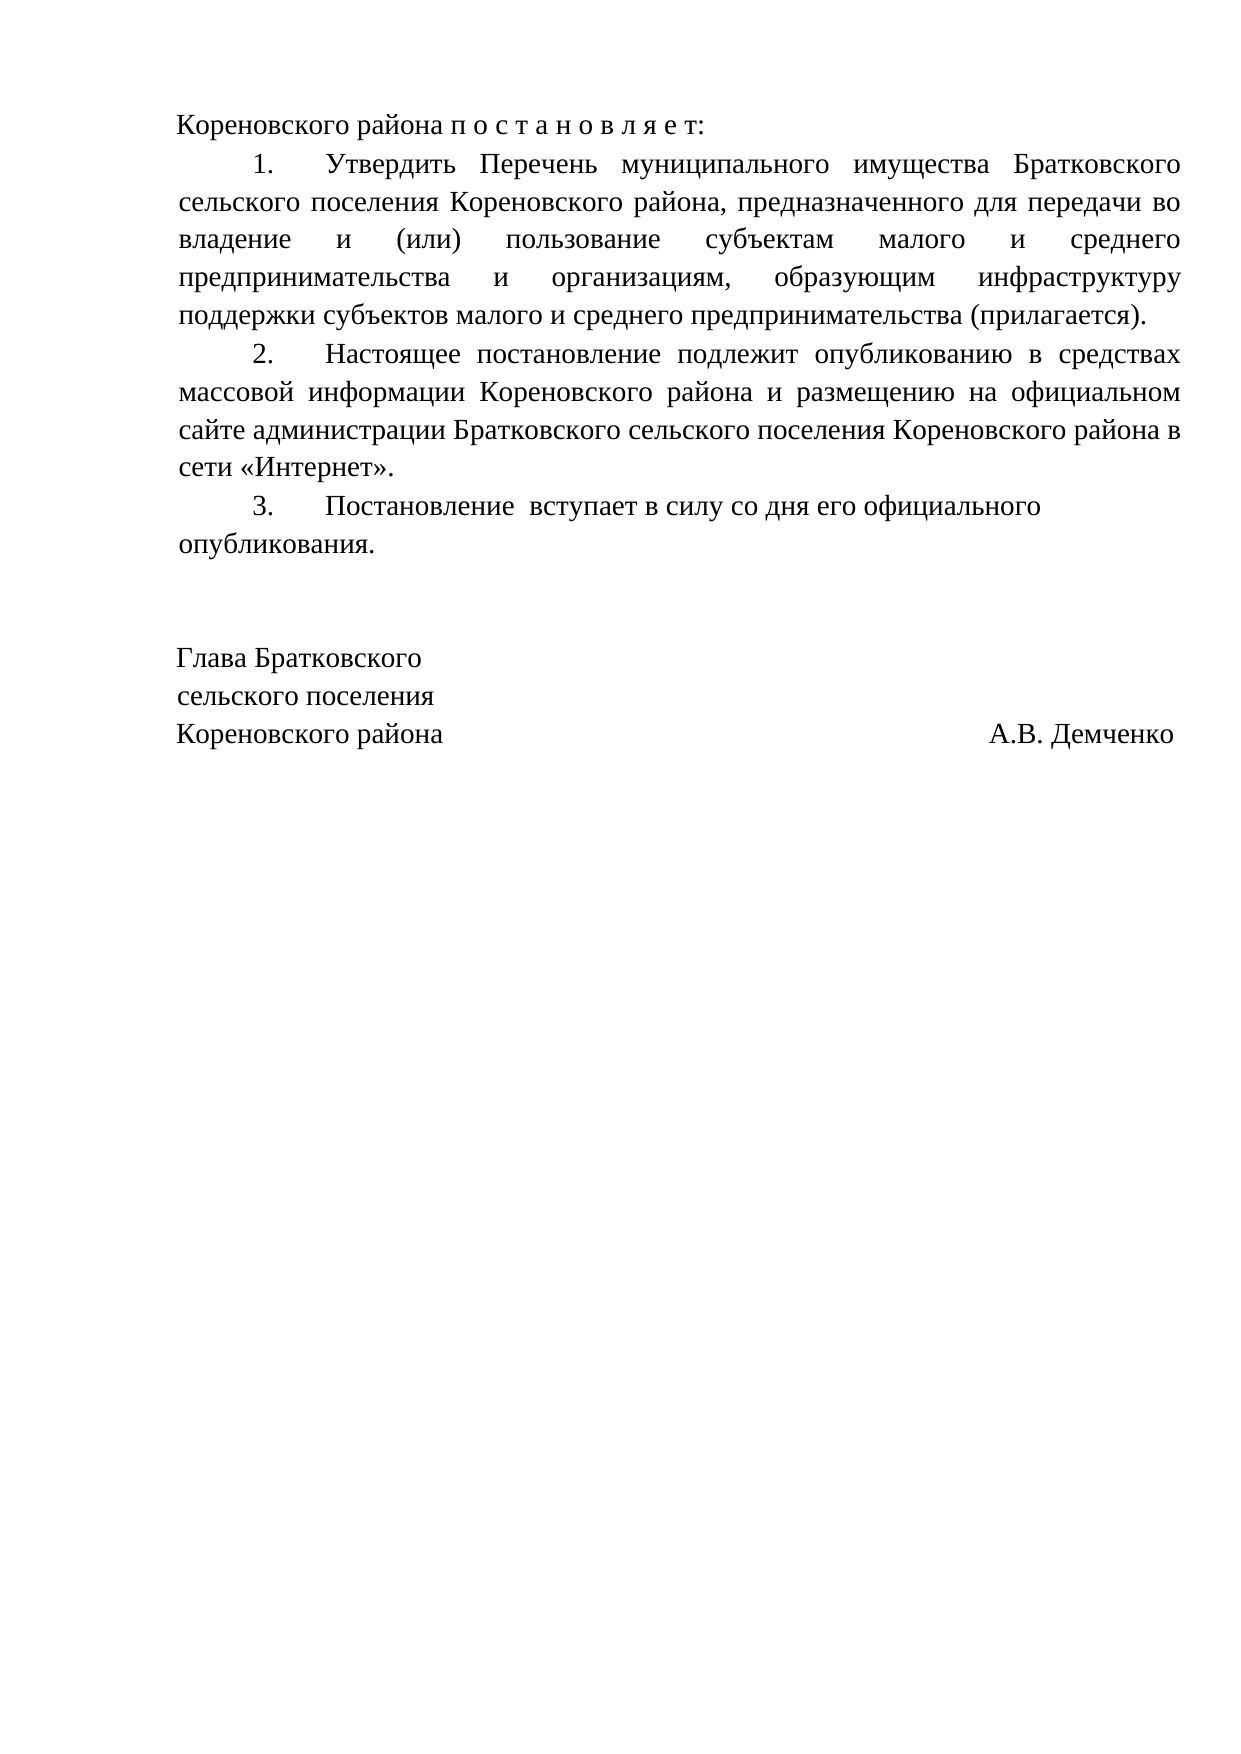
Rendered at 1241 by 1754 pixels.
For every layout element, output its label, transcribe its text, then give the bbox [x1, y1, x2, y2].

list Утвердить Перечень муниципального имущества Братковского сельского поселения Кореновского района, предназначенного для передачи во владение и (или) пользование субъектам малого и среднего предпринимательства и организациям, образующим инфраструктуру поддержки субъектов малого и среднего предпринимательства (прилагается). [178, 146, 1182, 331]
text Кореновского района п о с т а н о в л я е т: [176, 107, 1182, 141]
text Кореновского района А.В. Демченко [176, 717, 1182, 750]
text Глава Братковского сельского поселения [176, 640, 543, 711]
list Настоящее постановление подлежит опубликованию в средствах массовой информации Кореновского района и размещению на официальном сайте администрации Братковского сельского поселения Кореновского района в сети «Интернет». [178, 336, 1182, 483]
list Постановление вступает в силу со дня его официального опубликования. [178, 488, 1182, 560]
